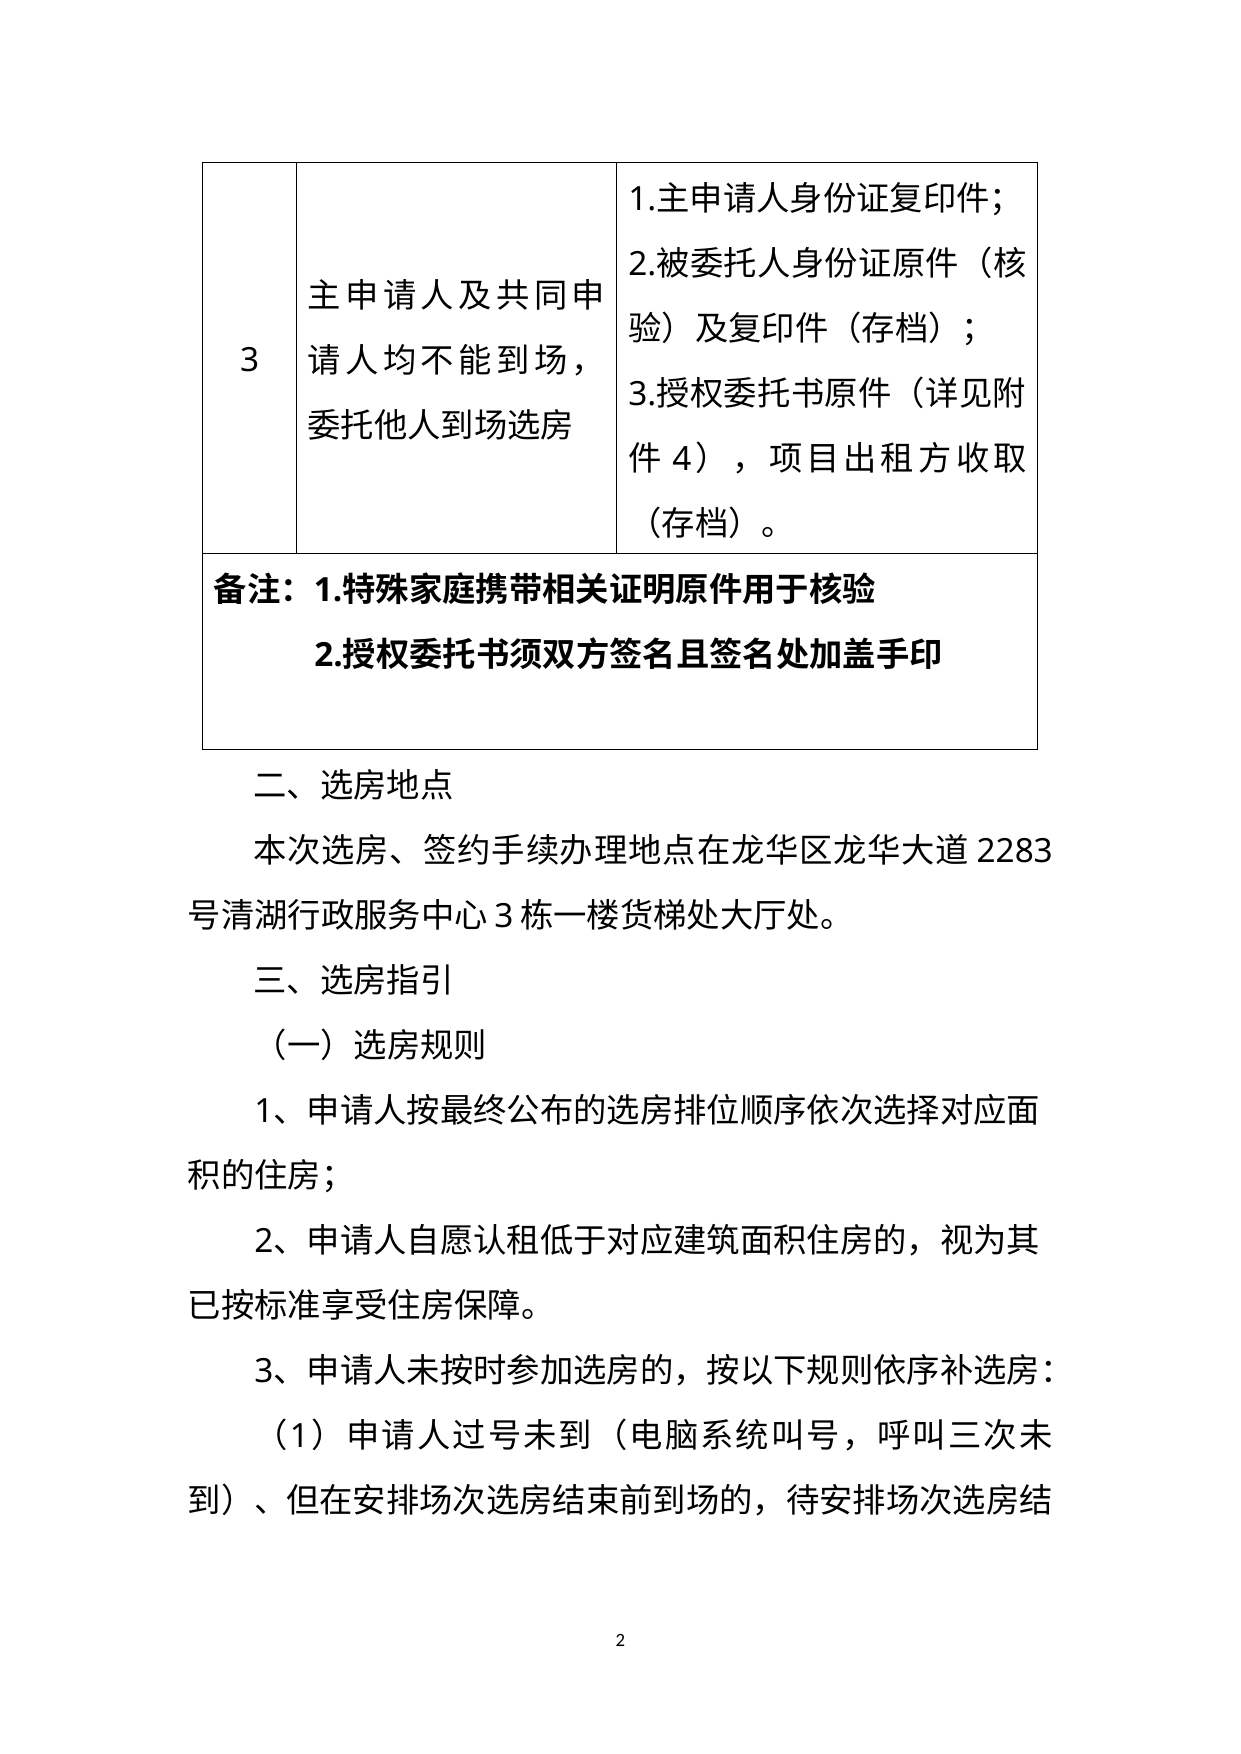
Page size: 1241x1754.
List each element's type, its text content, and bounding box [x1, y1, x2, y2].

text 1、申请人按最终公布的选房排位顺序依次选择对应面积的住房； [187, 1075, 1053, 1205]
text 2、申请人自愿认租低于对应建筑面积住房的，视为其已按标准享受住房保障。 [187, 1205, 1053, 1335]
text 3、申请人未按时参加选房的，按以下规则依序补选房： [187, 1335, 1053, 1400]
table_cell 3 [203, 163, 296, 553]
text 本次选房、签约手续办理地点在龙华区龙华大道2283号清湖行政服务中心3栋一楼货梯处大厅处。 [187, 815, 1053, 945]
table_cell 1.主申请人身份证复印件； 2.被委托人身份证原件（核验）及复印件（存档）； 3.授权委托书原件（详见附件4），项目出租方收取（存档）。 [617, 163, 1037, 553]
text 二、选房地点 [187, 750, 1053, 815]
text （一）选房规则 [187, 1010, 1053, 1075]
text 三、选房指引 [187, 945, 1053, 1010]
table_cell 备注：1.特殊家庭携带相关证明原件用于核验 2.授权委托书须双方签名且签名处加盖手印 [203, 554, 1037, 749]
table_cell 主申请人及共同申请人均不能到场，委托他人到场选房 [297, 163, 616, 553]
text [187, 1400, 1053, 1530]
